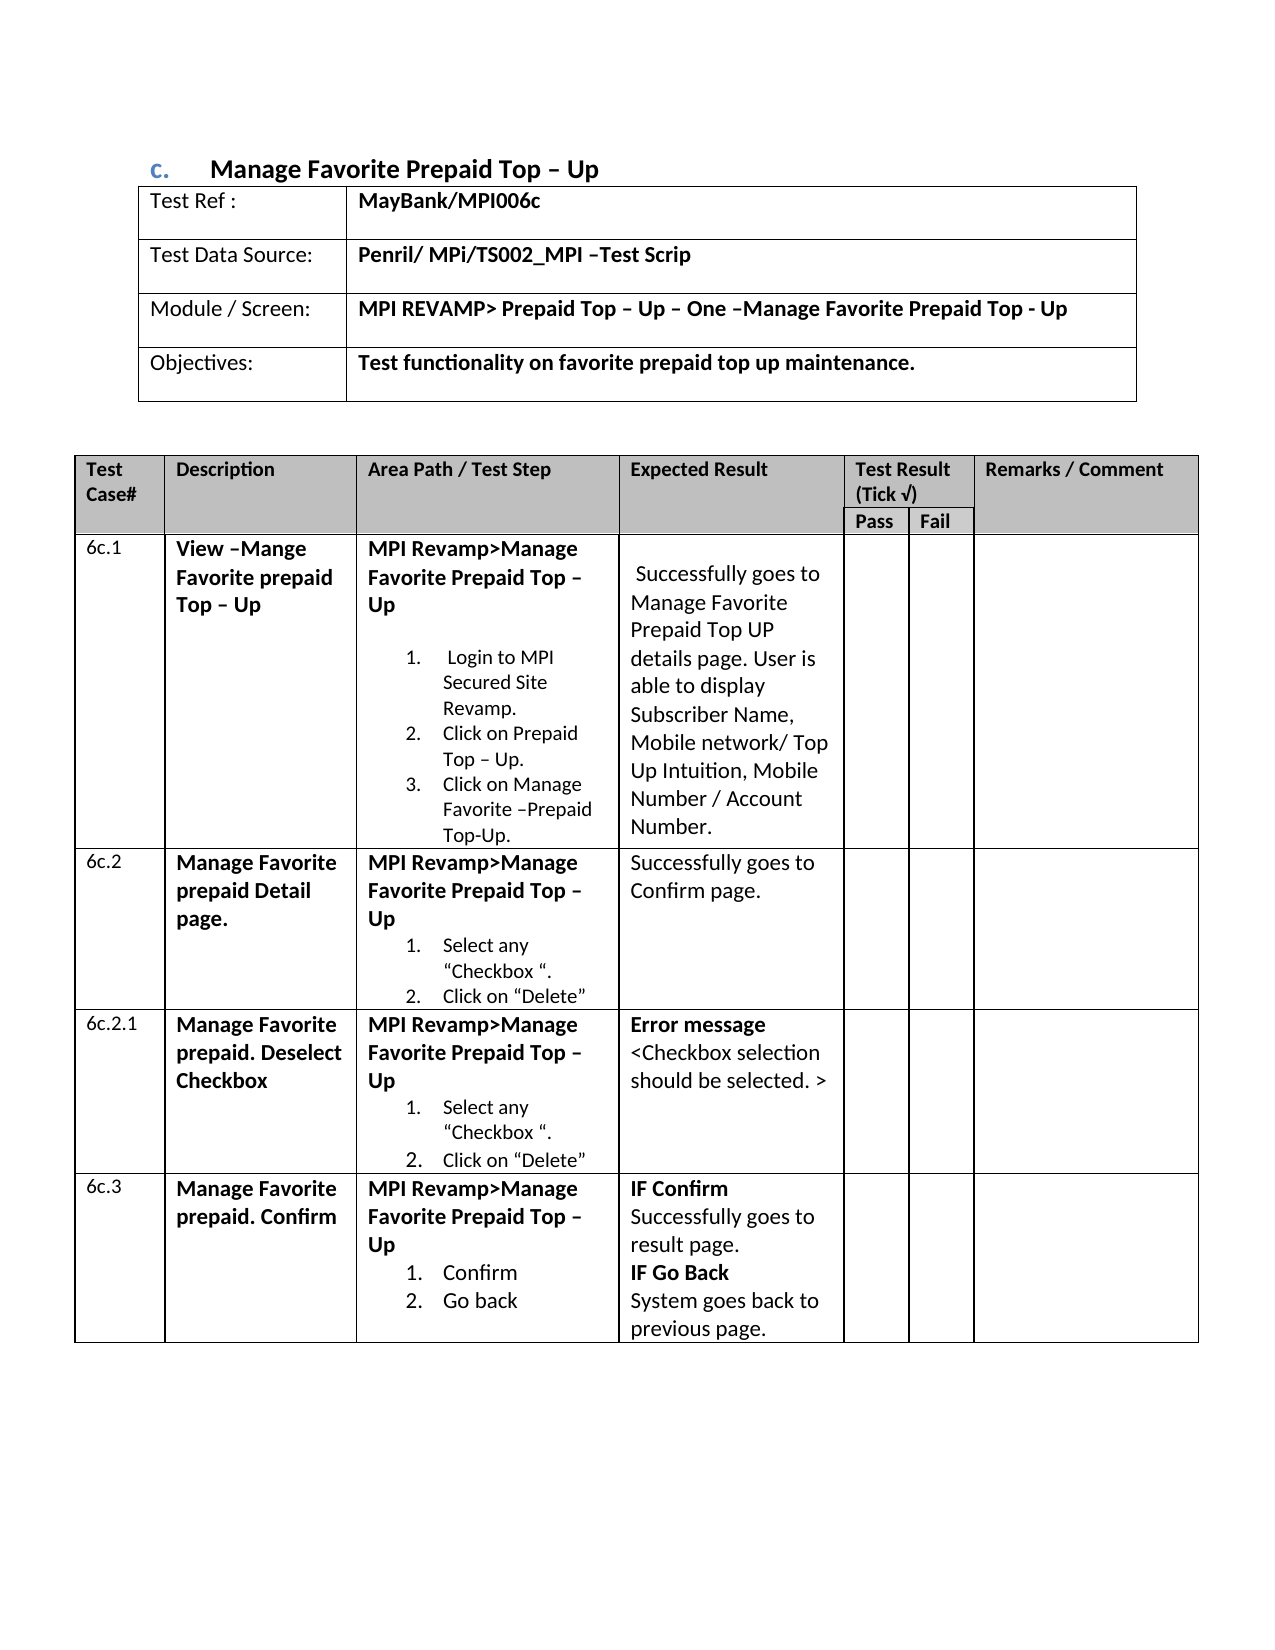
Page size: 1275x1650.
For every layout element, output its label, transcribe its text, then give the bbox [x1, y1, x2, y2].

table_header Description [165, 456, 356, 533]
table_cell 6c.2 [76, 849, 164, 1009]
table_cell [975, 849, 1198, 1009]
table_cell [845, 1010, 908, 1173]
table_cell Objectives: [139, 348, 346, 401]
table_cell [975, 1174, 1198, 1342]
table_cell 6c.3 [76, 1174, 164, 1342]
table_cell View –Mange Favorite prepaid Top – Up [166, 535, 356, 847]
table_cell [845, 849, 908, 1009]
table_header Test Result (Tick √) [845, 456, 974, 507]
table_cell Manage Favorite prepaid. Confirm [166, 1174, 356, 1342]
table_header Remarks / Comment [975, 456, 1198, 533]
table_cell [910, 1010, 973, 1173]
table_cell [910, 535, 973, 847]
table_cell Error message <Checkbox selection should be selected. > [620, 1010, 843, 1173]
table_cell 6c.1 [76, 535, 164, 847]
table_cell MPI Revamp>Manage Favorite Prepaid Top – Up Select any “Checkbox “. Click on “Delete” [357, 849, 618, 1009]
table_cell [845, 1174, 908, 1342]
table_cell Manage Favorite prepaid. Deselect Checkbox [166, 1010, 356, 1173]
table_cell Penril/ MPi/TS002_MPI –Test Scrip [347, 240, 1136, 293]
table_cell MPI Revamp>Manage Favorite Prepaid Top – Up Confirm Go back [357, 1174, 618, 1342]
table_cell MPI REVAMP> Prepaid Top – Up – One –Manage Favorite Prepaid Top - Up [347, 294, 1136, 347]
table_cell Fail [910, 508, 973, 533]
table_header Area Path / Test Step [357, 456, 619, 533]
table_cell Successfully goes to Manage Favorite Prepaid Top UP details page. User is able to display Subscriber Name, Mobile network/ Top Up Intuition, Mobile Number / Account Number. [620, 535, 843, 847]
table_cell Test functionality on favorite prepaid top up maintenance. [347, 348, 1136, 401]
table_cell [975, 1010, 1198, 1173]
table_cell Pass [845, 508, 908, 533]
table_header MayBank/MPI006c [347, 187, 1136, 239]
table_cell [975, 535, 1198, 847]
table_cell MPI Revamp>Manage Favorite Prepaid Top – Up Select any “Checkbox “. Click on “Delete” [357, 1010, 618, 1173]
table_cell IF Confirm Successfully goes to result page. IF Go Back System goes back to previous page. [620, 1174, 843, 1342]
table_header Test Ref : [139, 187, 346, 239]
table_cell MPI Revamp>Manage Favorite Prepaid Top – Up Login to MPI Secured Site Revamp. Click on Prepaid Top – Up. Click on Manage Favorite –Prepaid Top-Up. [357, 535, 618, 847]
table_cell Manage Favorite prepaid Detail page. [166, 849, 356, 1009]
table_cell Successfully goes to Confirm page. [620, 849, 843, 1009]
table_cell [910, 1174, 973, 1342]
table_cell 6c.2.1 [76, 1010, 164, 1173]
table_cell [845, 535, 908, 847]
table_header Expected Result [620, 456, 844, 533]
table_cell Test Data Source: [139, 240, 346, 293]
table_header Test Case# [76, 456, 164, 533]
table_cell Module / Screen: [139, 294, 346, 347]
subtitle Manage Favorite Prepaid Top – Up [150, 150, 1125, 186]
table_cell [910, 849, 973, 1009]
